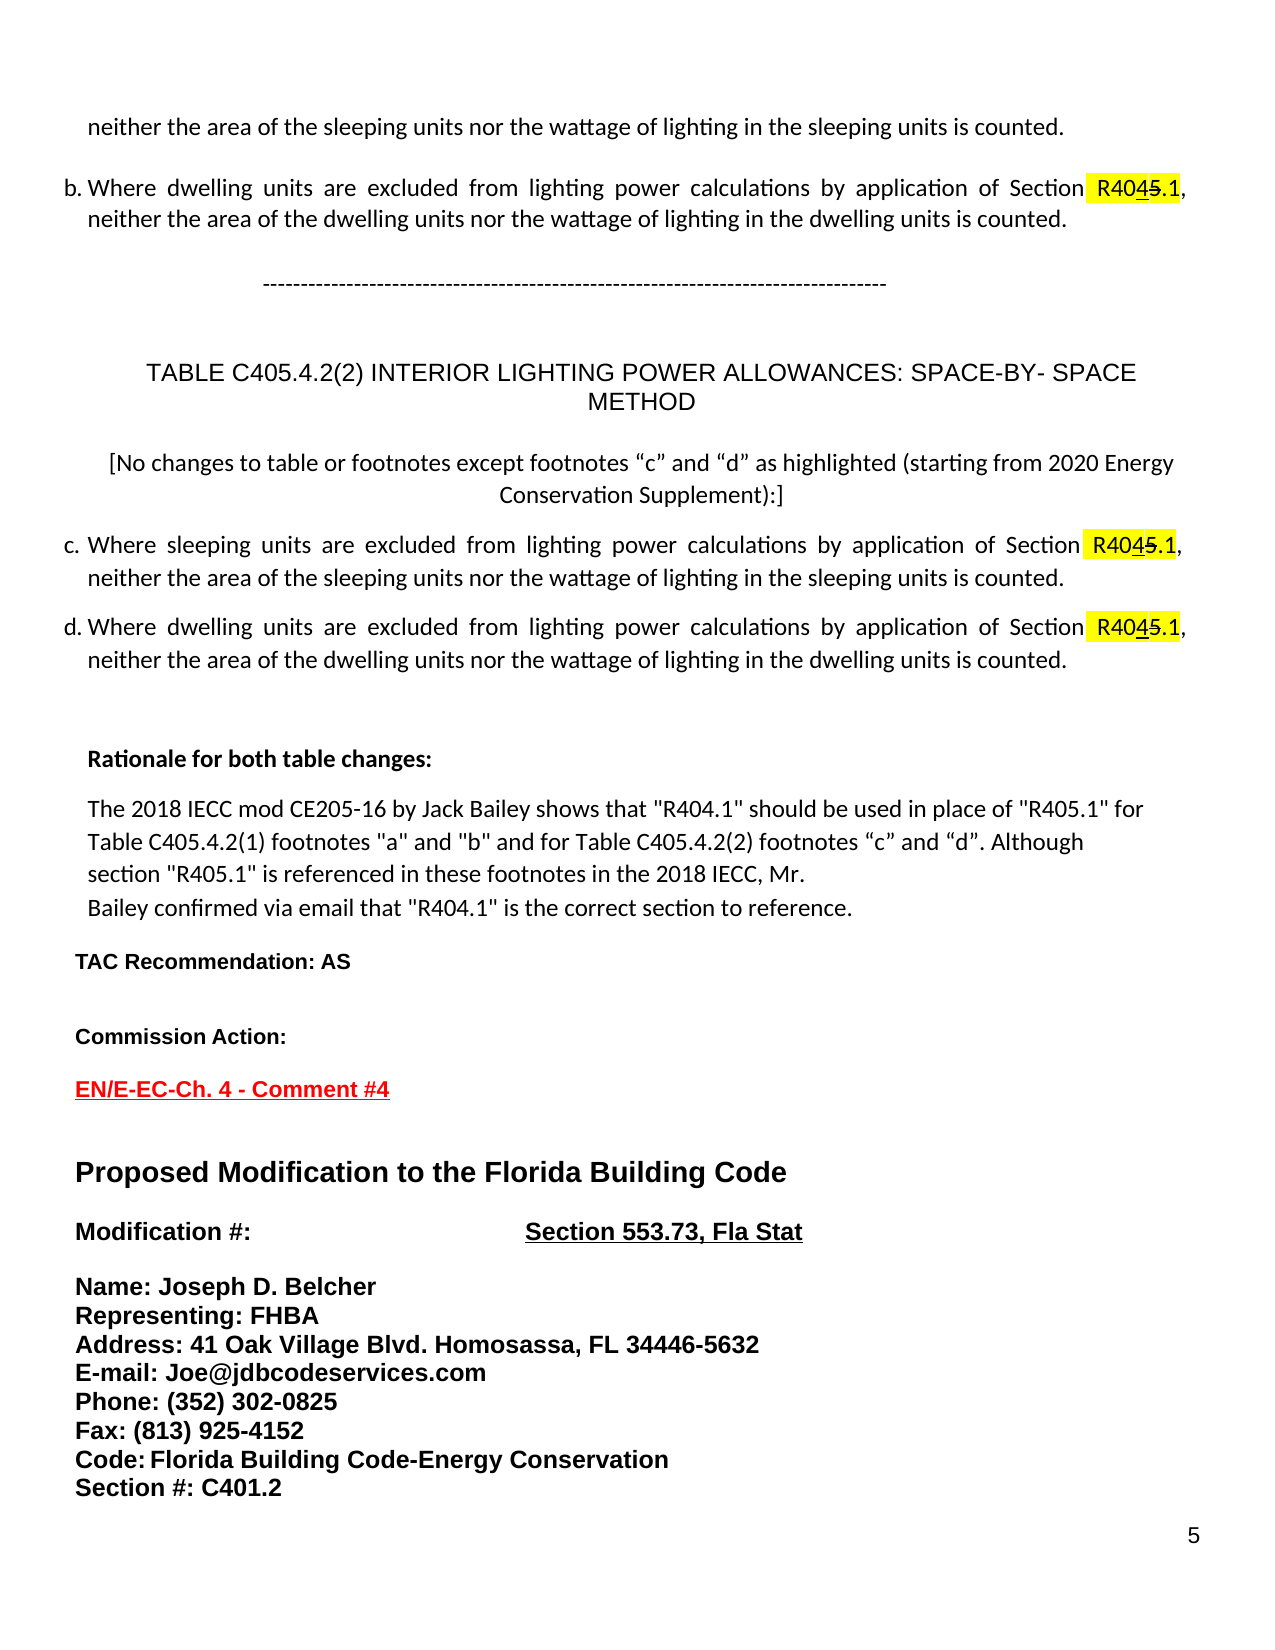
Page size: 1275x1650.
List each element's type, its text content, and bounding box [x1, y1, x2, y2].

text TABLE C405.4.2(2) INTERIOR LIGHTING POWER ALLOWANCES: SPACE-BY- SPACE METHOD [95, 358, 1188, 415]
text [No changes to table or footnotes except footnotes “c” and “d” as highlighted (starting from 2020 Energy Conservation Supplement):] [95, 447, 1188, 510]
text The 2018 IECC mod CE205-16 by Jack Bailey shows that "R404.1" should be used in place of "R405.1" for Table C405.4.2(1) footnotes "a" and "b" and for Table C405.4.2(2) footnotes “c” and “d”. Although section "R405.1" is referenced in these footnotes in the 2018 IECC, Mr. [87, 793, 1163, 889]
text Code: Florida Building Code-Energy Conservation [75, 1445, 1200, 1473]
text Bailey confirmed via email that "R404.1" is the correct section to reference. [87, 892, 1200, 922]
list Where dwelling units are excluded from lighting power calculations by application of Section R4045.1, neither the area of the dwelling units nor the wattage of lighting in the dwelling units is counted. [63, 173, 1186, 234]
text Address: 41 Oak Village Blvd. Homosassa, FL 34446-5632 [75, 1330, 1200, 1358]
text ---------------------------------------------------------------------------------- [262, 270, 1200, 296]
text Name: Joseph D. Belcher [75, 1272, 1200, 1301]
text E-mail: Joe@jdbcodeservices.com [75, 1358, 1200, 1387]
text Modification #: Section 553.73, Fla Stat [75, 1217, 1200, 1246]
text Fax: (813) 925-4152 [75, 1416, 1200, 1445]
text Section #: C401.2 [75, 1473, 1200, 1502]
list Where dwelling units are excluded from lighting power calculations by application of Section R4045.1, neither the area of the dwelling units nor the wattage of lighting in the dwelling units is counted. [63, 611, 1186, 675]
text Commission Action: [75, 999, 1200, 1049]
text Rationale for both table changes: [87, 743, 1200, 774]
text TAC Recommendation: AS [75, 948, 1200, 974]
text Phone: (352) 302-0825 [75, 1387, 1200, 1416]
text Representing: FHBA [75, 1301, 1200, 1330]
text EN/E-EC-Ch. 4 - Comment #4 [75, 1076, 1200, 1102]
text Proposed Modification to the Florida Building Code [75, 1155, 1200, 1188]
